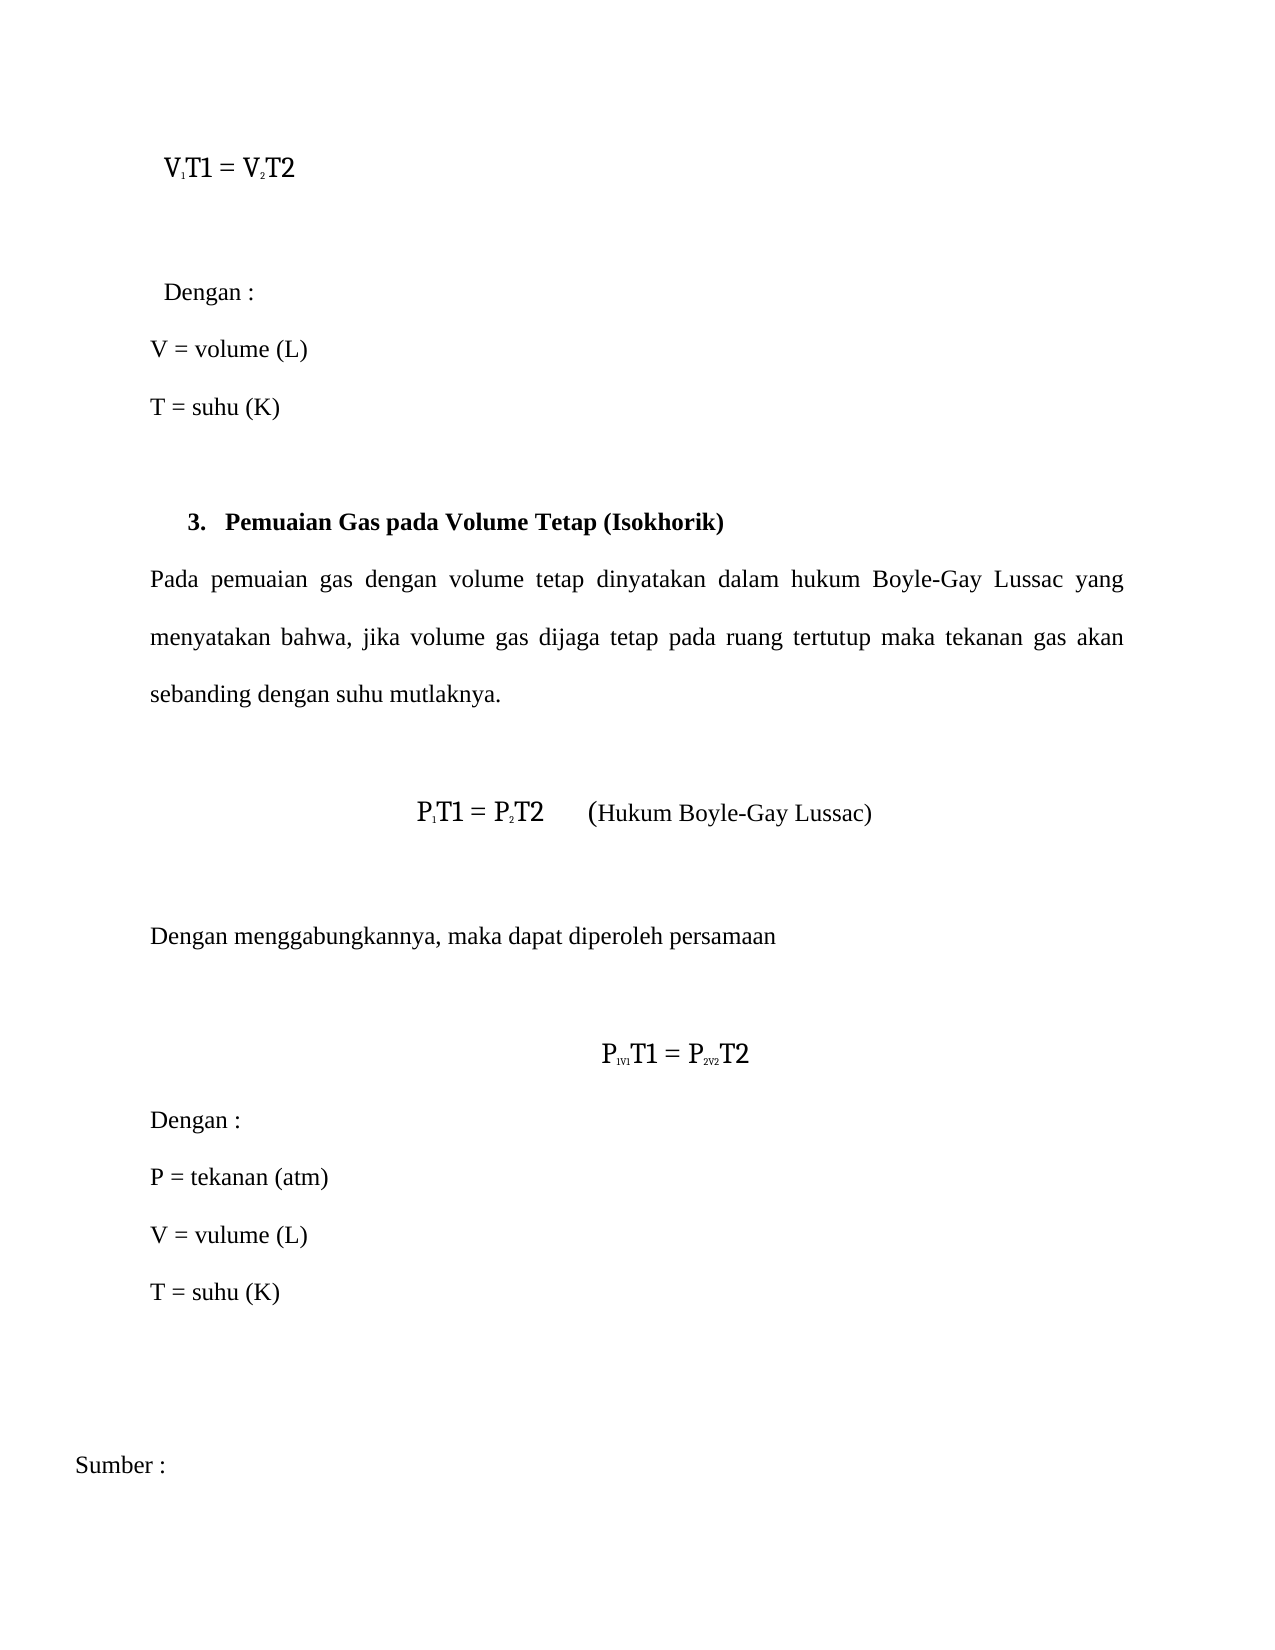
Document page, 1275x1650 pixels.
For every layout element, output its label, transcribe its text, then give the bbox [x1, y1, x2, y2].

text Sumber : [75, 1450, 1125, 1479]
text P1V1T1 = P2V2T2 [225, 1036, 1125, 1070]
text Dengan : [163, 277, 1125, 305]
text V1T1 = V2T2 [163, 150, 1125, 184]
text Dengan menggabungkannya, maka dapat diperoleh persamaan [150, 921, 1125, 949]
text P = tekanan (atm) [150, 1162, 1125, 1191]
text T = suhu (K) [150, 392, 1125, 420]
text P1T1 = P2T2 (Hukum Boyle-Gay Lussac) [163, 794, 1125, 829]
text Pada pemuaian gas dengan volume tetap dinyatakan dalam hukum Boyle-Gay Lussac yang menyatakan bahwa, jika volume gas dijaga tetap pada ruang tertutup maka tekanan gas akan sebanding dengan suhu mutlaknya. [150, 564, 1125, 708]
text T = suhu (K) [150, 1277, 1125, 1306]
list Pemuaian Gas pada Volume Tetap (Isokhorik) [187, 507, 1125, 535]
text V = volume (L) [150, 334, 1125, 363]
text Dengan : [150, 1105, 1125, 1134]
text V = vulume (L) [150, 1220, 1125, 1249]
